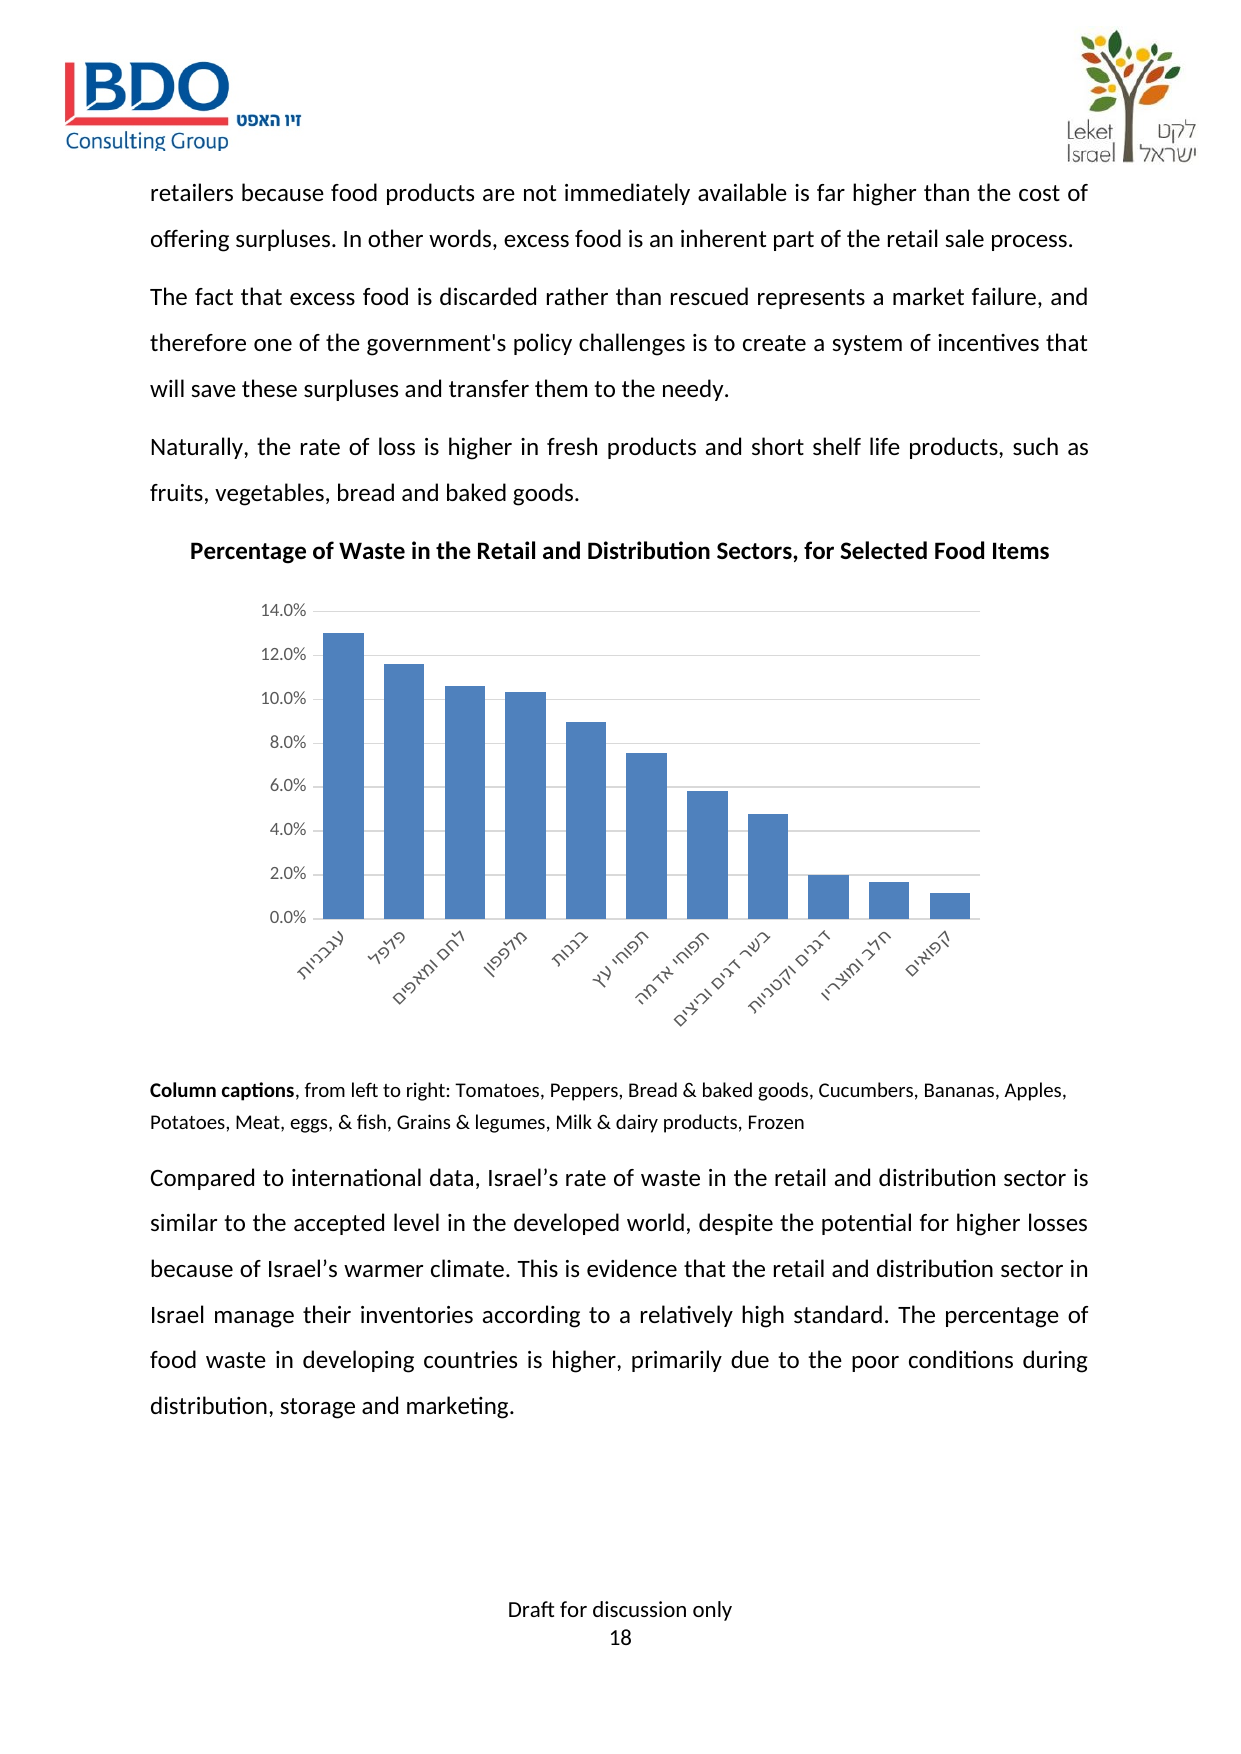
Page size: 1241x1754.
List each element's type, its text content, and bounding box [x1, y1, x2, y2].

text Compared to international data, Israel’s rate of waste in the retail and distribution sector is similar to the accepted level in the developed world, despite the potential for higher losses because of Israel’s warmer climate. This is evidence that the retail and distribution sector in Israel manage their inventories according to a relatively high standard. The percentage of food waste in developing countries is higher, primarily due to the poor conditions during distribution, storage and marketing. [150, 1162, 1090, 1421]
picture [1060, 26, 1199, 165]
text Percentage of Waste in the Retail and Distribution Sectors, for Selected Food Items [150, 535, 1090, 565]
text Naturally, the rate of loss is higher in fresh products and short shelf life products, such as fruits, vegetables, bread and baked goods. [150, 431, 1090, 507]
text The fact that excess food is discarded rather than rescued represents a market failure, and therefore one of the government's policy challenges is to create a system of incentives that will save these surpluses and transfer them to the needy. [150, 281, 1090, 403]
text Column captions, from left to right: Tomatoes, Peppers, Bread & baked goods, Cucumbers, Bananas, Apples, Potatoes, Meat, eggs, & fish, Grains & legumes, Milk & dairy products, Frozen [150, 593, 1090, 1134]
